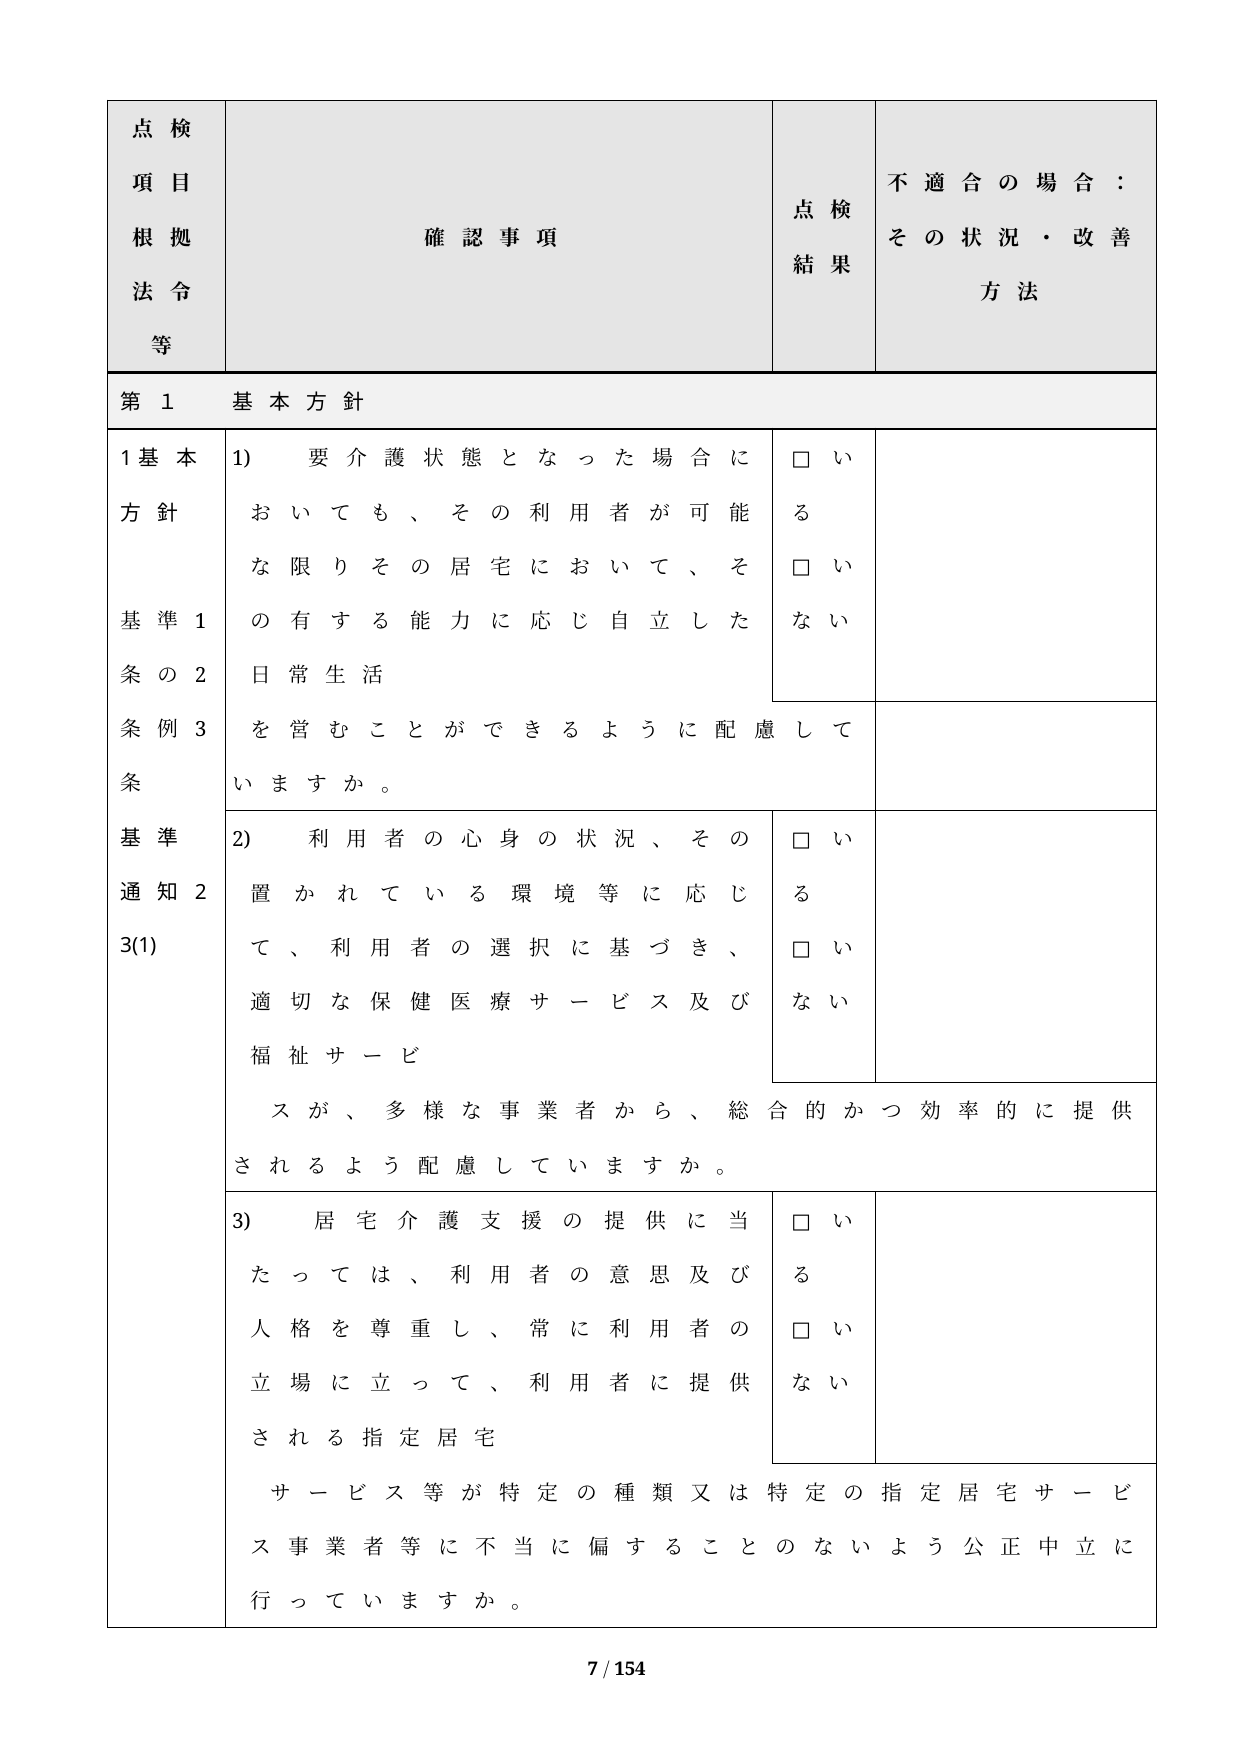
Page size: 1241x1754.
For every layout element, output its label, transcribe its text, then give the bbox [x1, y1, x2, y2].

table_cell 1 基本方針 基準1条の2 条例3条 基準通知2 3(1) [108, 430, 225, 1627]
table_cell 2) 利用者の心身の状況、その置かれている環境等に応じて、利用者の選択に基づき、適切な保健医療サービス及び福祉サービ [226, 811, 772, 1082]
table_header 点検結果 [773, 101, 875, 371]
table_cell [876, 702, 1156, 810]
table_cell □いる □いない [773, 1192, 875, 1463]
table_cell サービス等が特定の種類又は特定の指定居宅サービス事業者等に不当に偏することのないよう公正中立に行っていますか。 [226, 1463, 1156, 1627]
table_cell [876, 1192, 1156, 1463]
table_cell [876, 811, 1156, 1082]
table_cell を営むことができるように配慮していますか。 [226, 701, 875, 810]
table_cell 3) 居宅介護支援の提供に当たっては、利用者の意思及び人格を尊重し、常に利用者の立場に立って、利用者に提供される指定居宅 [226, 1192, 772, 1463]
table_cell スが、多様な事業者から、総合的かつ効率的に提供されるよう配慮していますか。 [226, 1082, 1156, 1191]
table_header 不適合の場合：その状況・改善方法 [876, 101, 1156, 371]
table_cell 第１ 基本方針 [108, 374, 1156, 428]
table_header 点検項目 根拠法令等 [108, 101, 225, 371]
table_cell □いる □いない [773, 811, 875, 1082]
table_cell □いる □いない [773, 430, 875, 701]
table_cell [876, 430, 1156, 701]
table_header 確認事項 [226, 101, 772, 371]
table_cell 1) 要介護状態となった場合においても、その利用者が可能な限りその居宅において、その有する能力に応じ自立した日常生活 [226, 430, 772, 701]
